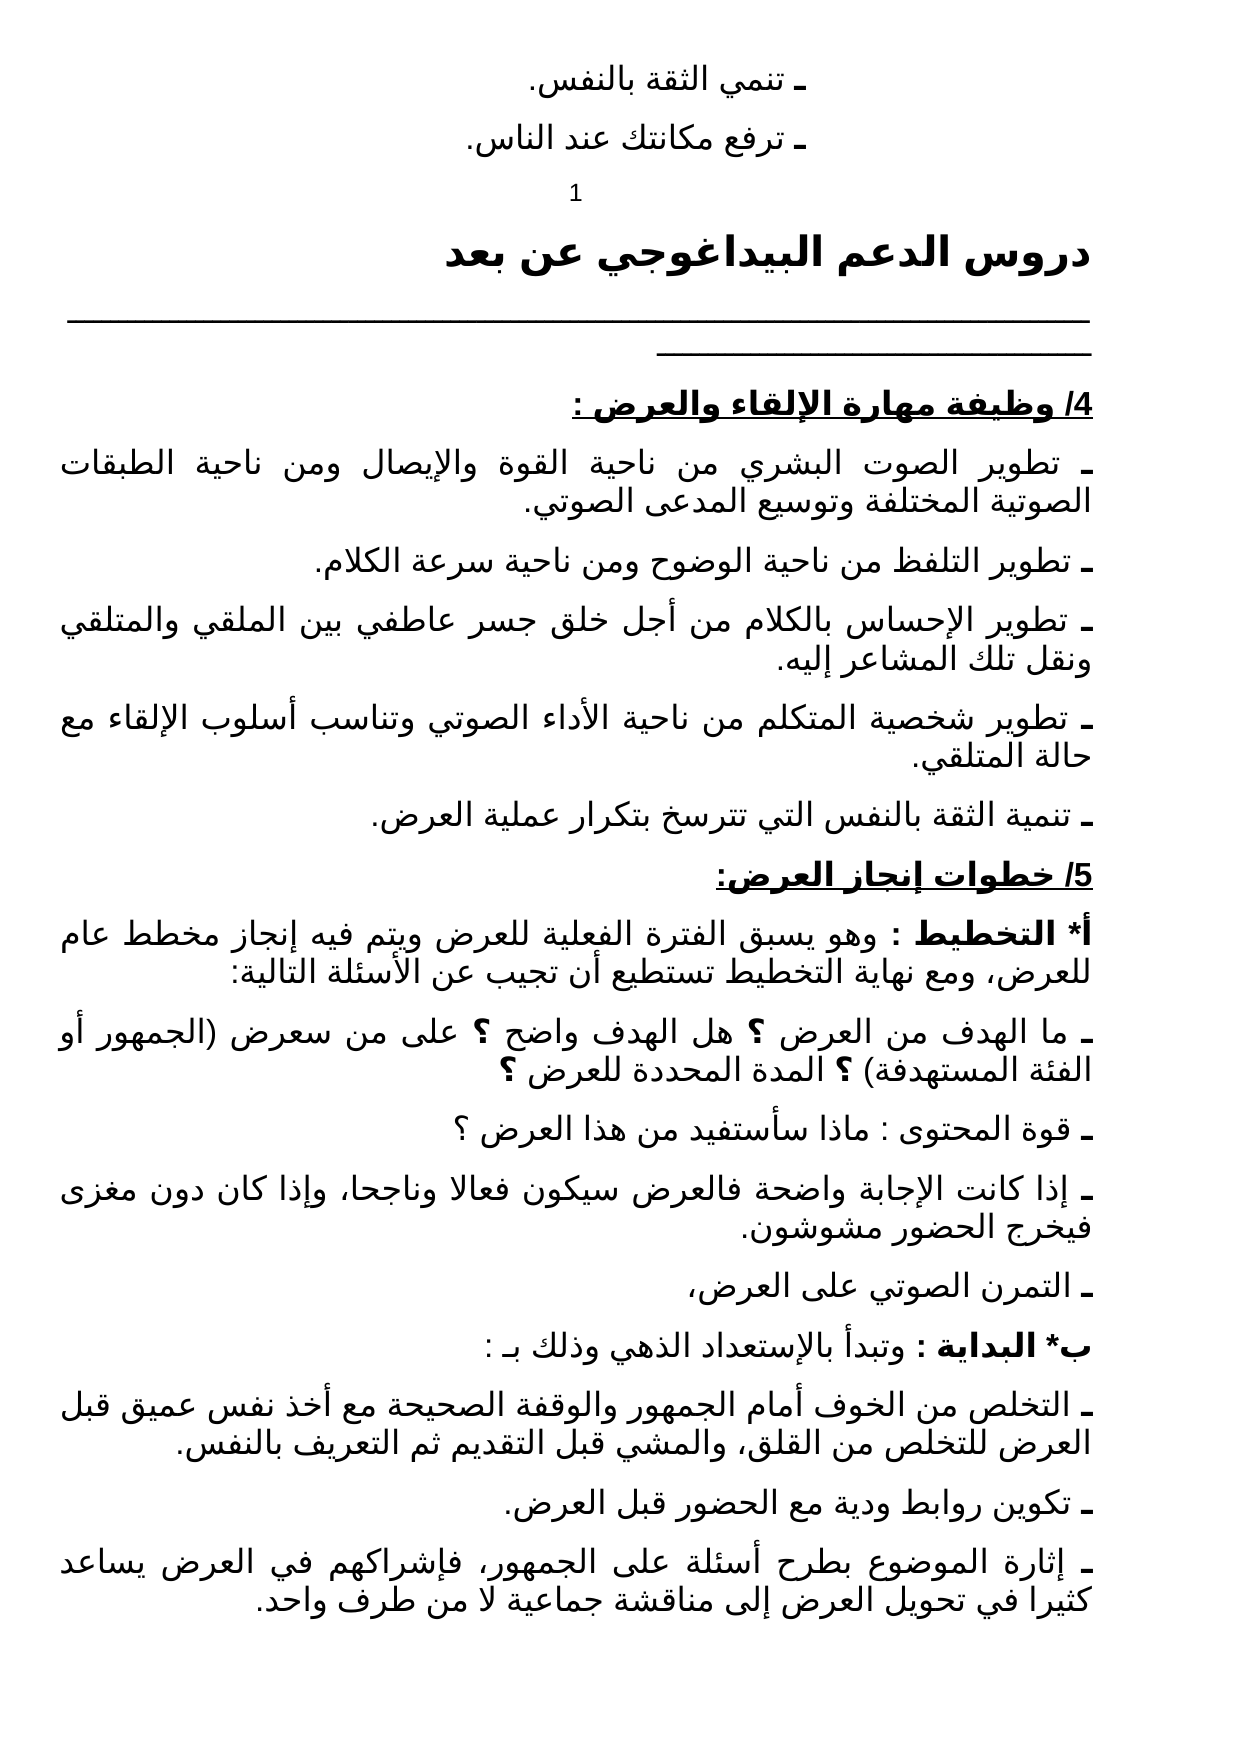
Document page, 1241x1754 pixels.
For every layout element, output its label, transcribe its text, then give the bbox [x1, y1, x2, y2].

text ـ تطوير الإحساس بالكلام من أجل خلق جسر عاطفي بين الملقي والمتلقي ونقل تلك المشاعر إليه. [59, 600, 1092, 677]
text ـ تطوير التلفظ من ناحية الوضوح ومن ناحية سرعة الكلام. [59, 541, 1092, 579]
text ـ التخلص من الخوف أمام الجمهور والوقفة الصحيحة مع أخذ نفس عميق قبل العرض للتخلص من القلق، والمشي قبل التقديم ثم التعريف بالنفس. [59, 1385, 1092, 1462]
text ـــــــــــــــــــــــــــــــــــــــــــــــــــــــــــــــــــــــــــــــــــــــــــــــــــــــــــــــــــــــــــــــــــــــــــــــــــــــــــــــــــــــــــ [59, 296, 1092, 363]
text أ* التخطيط : وهو يسبق الفترة الفعلية للعرض ويتم فيه إنجاز مخطط عام للعرض، ومع نهاية التخطيط تستطيع أن تجيب عن الأسئلة التالية: [59, 914, 1092, 991]
text 4/ وظيفة مهارة الإلقاء والعرض : [59, 384, 1092, 422]
text 5/ خطوات إنجاز العرض: [59, 855, 1092, 893]
text ب* البداية : وتبدأ بالإستعداد الذهي وذلك بـ : [59, 1326, 1092, 1364]
text ـ التمرن الصوتي على العرض، [59, 1266, 1092, 1305]
text ـ تنمي الثقة بالنفس. [59, 59, 1092, 97]
text ـ ترفع مكانتك عند الناس. [59, 118, 1092, 157]
text ـ إذا كانت الإجابة واضحة فالعرض سيكون فعالا وناجحا، وإذا كان دون مغزى فيخرج الحضور مشوشون. [59, 1169, 1092, 1246]
text دروس الدعم البيداغوجي عن بعد [59, 227, 1092, 275]
text 1 [59, 178, 1092, 206]
text ـ قوة المحتوى : ماذا سأستفيد من هذا العرض ؟ [59, 1109, 1092, 1148]
text ـ ما الهدف من العرض ؟ هل الهدف واضح ؟ على من سعرض (الجمهور أو الفئة المستهدفة) ؟ المدة المحددة للعرض ؟ [59, 1012, 1092, 1089]
text ـ تكوين روابط ودية مع الحضور قبل العرض. [59, 1483, 1092, 1521]
text ـ تطوير الصوت البشري من ناحية القوة والإيصال ومن ناحية الطبقات الصوتية المختلفة وتوسيع المدعى الصوتي. [59, 443, 1092, 520]
text ـ تنمية الثقة بالنفس التي تترسخ بتكرار عملية العرض. [59, 796, 1092, 834]
text ـ تطوير شخصية المتكلم من ناحية الأداء الصوتي وتناسب أسلوب الإلقاء مع حالة المتلقي. [59, 698, 1092, 775]
text ـ إثارة الموضوع بطرح أسئلة على الجمهور، فإشراكهم في العرض يساعد كثيرا في تحويل العرض إلى مناقشة جماعية لا من طرف واحد. [59, 1542, 1092, 1619]
